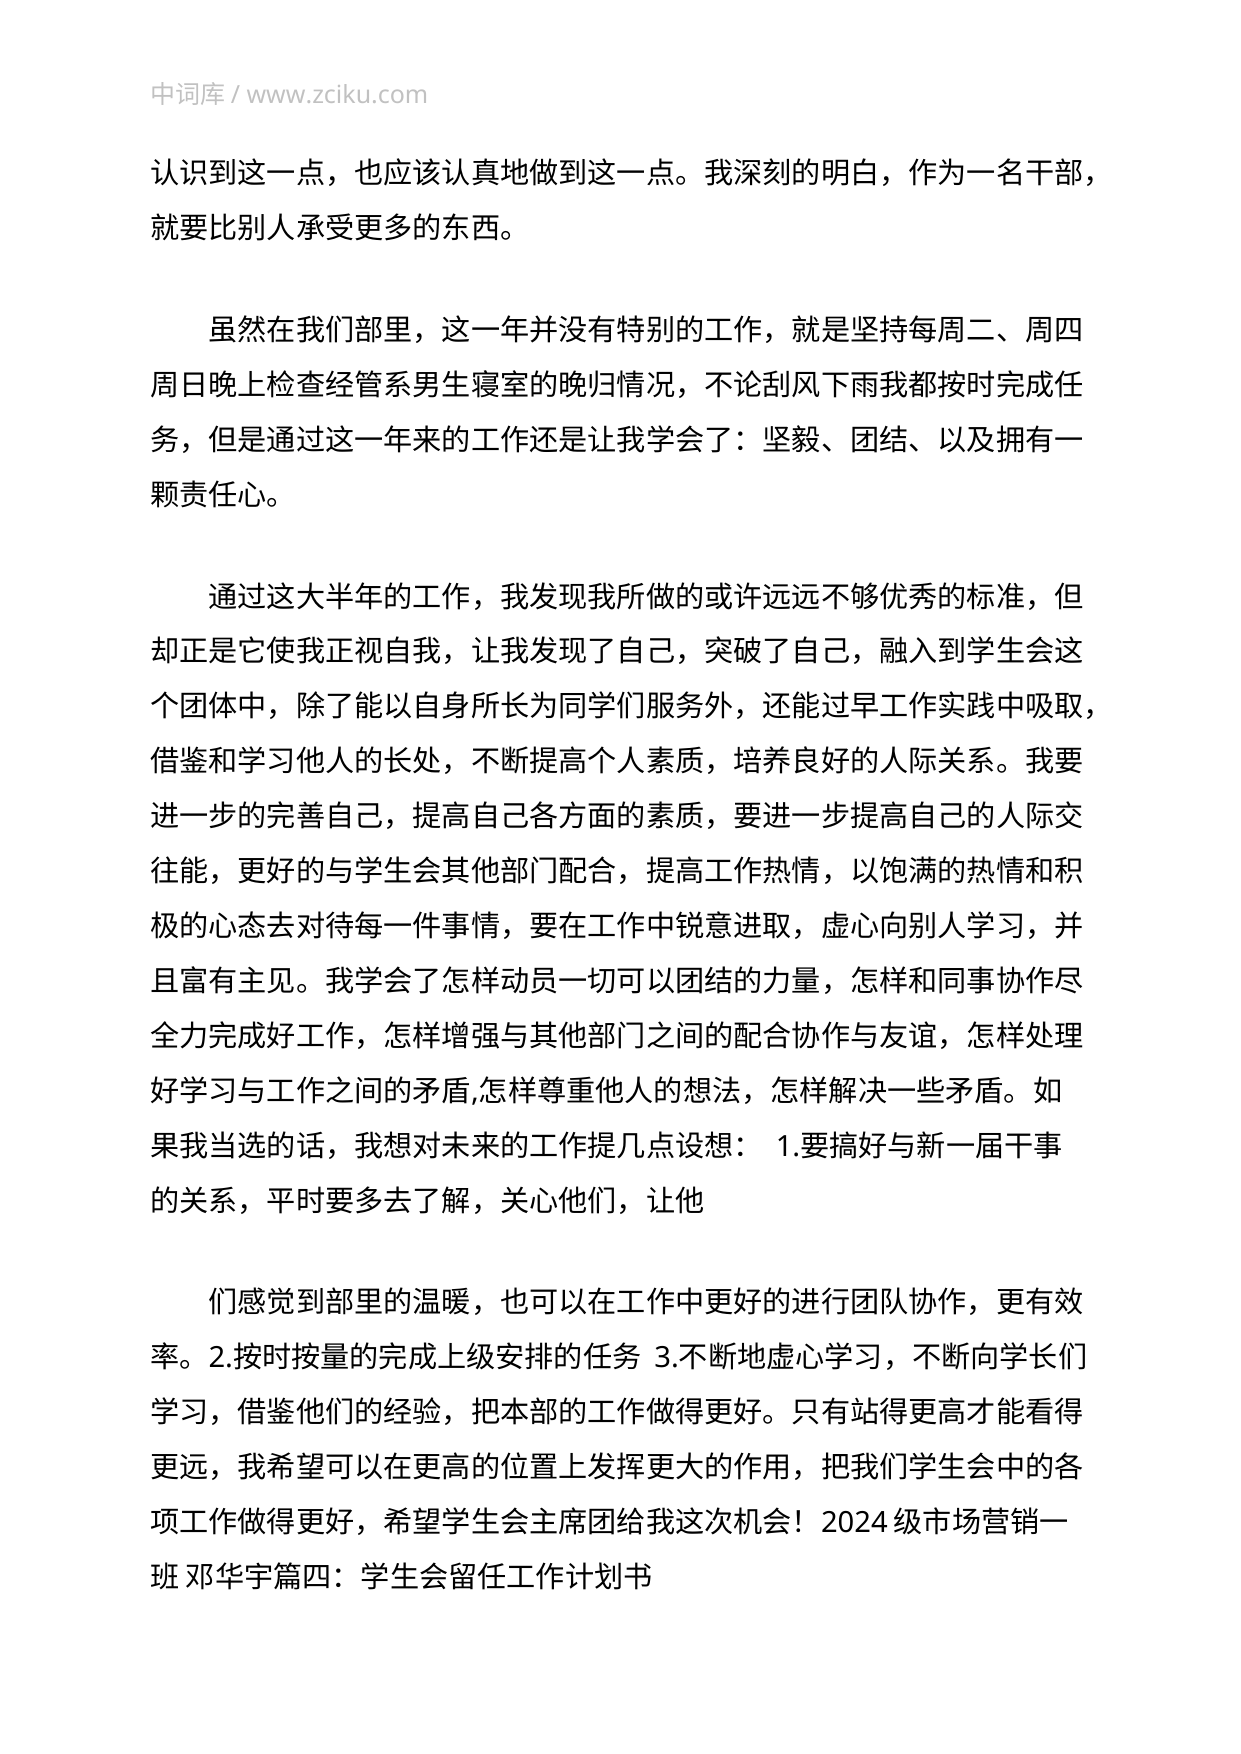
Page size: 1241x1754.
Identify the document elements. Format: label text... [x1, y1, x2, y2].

text 通过这大半年的工作，我发现我所做的或许远远不够优秀的标准，但却正是它使我正视自我，让我发现了自己，突破了自己，融入到学生会这个团体中，除了能以自身所长为同学们服务外，还能过早工作实践中吸取，借鉴和学习他人的长处，不断提高个人素质，培养良好的人际关系。我要进一步的完善自己，提高自己各方面的素质，要进一步提高自己的人际交往能，更好的与学生会其他部门配合，提高工作热情，以饱满的热情和积极的心态去对待每一件事情，要在工作中锐意进取，虚心向别人学习，并且富有主见。我学会了怎样动员一切可以团结的力量，怎样和同事协作尽全力完成好工作，怎样增强与其他部门之间的配合协作与友谊，怎样处理好学习与工作之间的矛盾,怎样尊重他人的想法，怎样解决一些矛盾。如果我当选的话，我想对未来的工作提几点设想： 1.要搞好与新一届干事的关系，平时要多去了解，关心他们，让他 [150, 573, 1090, 1219]
text 们感觉到部里的温暖，也可以在工作中更好的进行团队协作，更有效率。2.按时按量的完成上级安排的任务 3.不断地虚心学习，不断向学长们学习，借鉴他们的经验，把本部的工作做得更好。只有站得更高才能看得更远，我希望可以在更高的位置上发挥更大的作用，把我们学生会中的各项工作做得更好，希望学生会主席团给我这次机会！2024级市场营销一班 邓华宇篇四：学生会留任工作计划书 [150, 1279, 1090, 1596]
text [150, 150, 1090, 247]
text 虽然在我们部里，这一年并没有特别的工作，就是坚持每周二、周四周日晚上检查经管系男生寝室的晚归情况，不论刮风下雨我都按时完成任务，但是通过这一年来的工作还是让我学会了：坚毅、团结、以及拥有一颗责任心。 [150, 307, 1090, 514]
